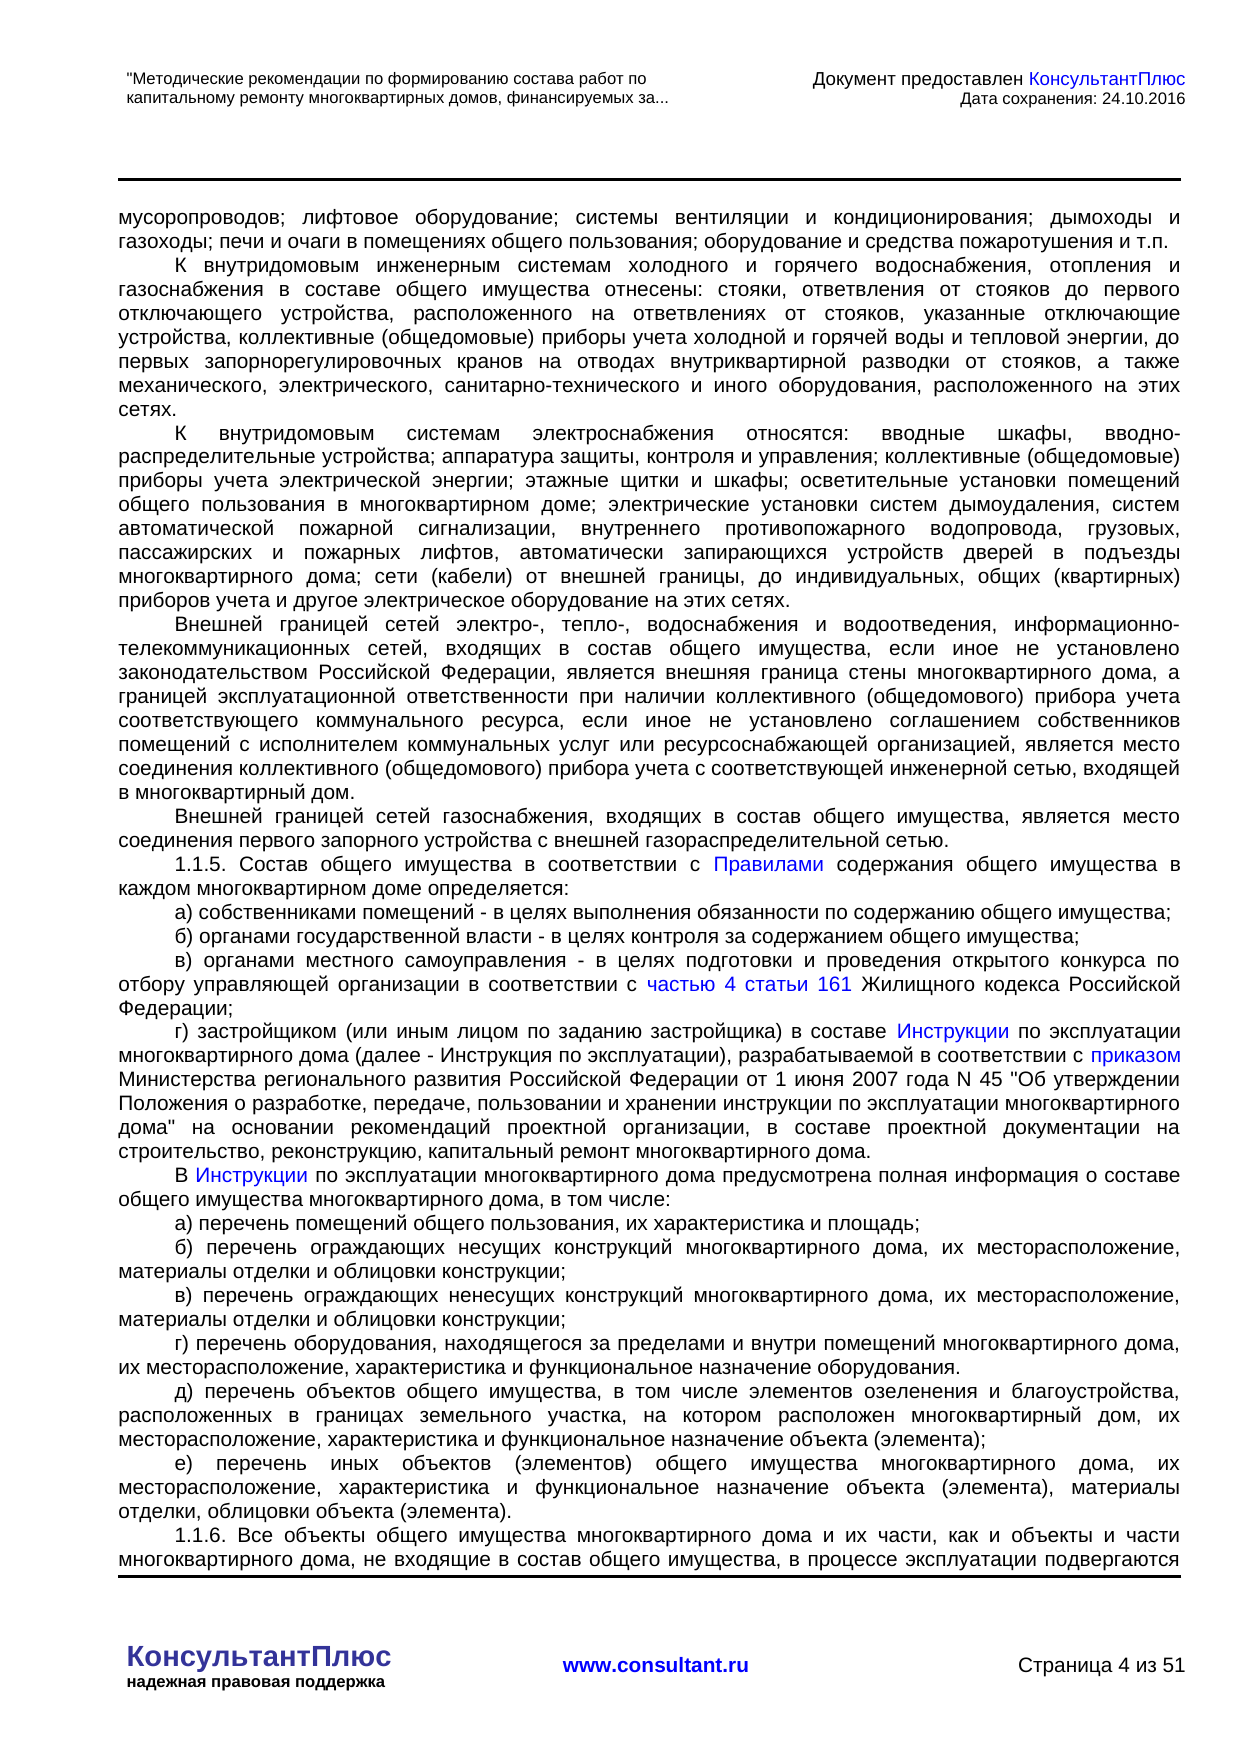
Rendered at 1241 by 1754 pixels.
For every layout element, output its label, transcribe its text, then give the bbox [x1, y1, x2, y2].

text г) перечень оборудования, находящегося за пределами и внутри помещений многоквартирного дома, их месторасположение, характеристика и функциональное назначение оборудования. [118, 1331, 1181, 1379]
text в) перечень ограждающих ненесущих конструкций многоквартирного дома, их месторасположение, материалы отделки и облицовки конструкции; [118, 1283, 1181, 1331]
text в) органами местного самоуправления - в целях подготовки и проведения открытого конкурса по отбору управляющей организации в соответствии с частью 4 статьи 161 Жилищного кодекса Российской Федерации; [118, 947, 1181, 1019]
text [118, 205, 1181, 253]
text г) застройщиком (или иным лицом по заданию застройщика) в составе Инструкции по эксплуатации многоквартирного дома (далее - Инструкция по эксплуатации), разрабатываемой в соответствии с приказом Министерства регионального развития Российской Федерации от 1 июня 2007 года N 45 "Об утверждении Положения о разработке, передаче, пользовании и хранении инструкции по эксплуатации многоквартирного дома" на основании рекомендаций проектной организации, в составе проектной документации на строительство, реконструкцию, капитальный ремонт многоквартирного дома. [118, 1019, 1181, 1163]
text Внешней границей сетей электро-, тепло-, водоснабжения и водоотведения, информационно-телекоммуникационных сетей, входящих в состав общего имущества, если иное не установлено законодательством Российской Федерации, является внешняя граница стены многоквартирного дома, а границей эксплуатационной ответственности при наличии коллективного (общедомового) прибора учета соответствующего коммунального ресурса, если иное не установлено соглашением собственников помещений с исполнителем коммунальных услуг или ресурсоснабжающей организацией, является место соединения коллективного (общедомового) прибора учета с соответствующей инженерной сетью, входящей в многоквартирный дом. [118, 612, 1181, 804]
text 1.1.5. Состав общего имущества в соответствии с Правилами содержания общего имущества в каждом многоквартирном доме определяется: [118, 852, 1181, 899]
text е) перечень иных объектов (элементов) общего имущества многоквартирного дома, их месторасположение, характеристика и функциональное назначение объекта (элемента), материалы отделки, облицовки объекта (элемента). [118, 1451, 1181, 1522]
text б) перечень ограждающих несущих конструкций многоквартирного дома, их месторасположение, материалы отделки и облицовки конструкции; [118, 1235, 1181, 1283]
text а) собственниками помещений - в целях выполнения обязанности по содержанию общего имущества; [118, 899, 1181, 923]
text б) органами государственной власти - в целях контроля за содержанием общего имущества; [118, 923, 1181, 947]
text К внутридомовым системам электроснабжения относятся: вводные шкафы, вводно-распределительные устройства; аппаратура защиты, контроля и управления; коллективные (общедомовые) приборы учета электрической энергии; этажные щитки и шкафы; осветительные установки помещений общего пользования в многоквартирном доме; электрические установки систем дымоудаления, систем автоматической пожарной сигнализации, внутреннего противопожарного водопровода, грузовых, пассажирских и пожарных лифтов, автоматически запирающихся устройств дверей в подъезды многоквартирного дома; сети (кабели) от внешней границы, до индивидуальных, общих (квартирных) приборов учета и другое электрическое оборудование на этих сетях. [118, 420, 1181, 612]
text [118, 1522, 1181, 1570]
text В Инструкции по эксплуатации многоквартирного дома предусмотрена полная информация о составе общего имущества многоквартирного дома, в том числе: [118, 1163, 1181, 1211]
text а) перечень помещений общего пользования, их характеристика и площадь; [118, 1211, 1181, 1235]
text Внешней границей сетей газоснабжения, входящих в состав общего имущества, является место соединения первого запорного устройства с внешней газораспределительной сетью. [118, 804, 1181, 852]
text К внутридомовым инженерным системам холодного и горячего водоснабжения, отопления и газоснабжения в составе общего имущества отнесены: стояки, ответвления от стояков до первого отключающего устройства, расположенного на ответвлениях от стояков, указанные отключающие устройства, коллективные (общедомовые) приборы учета холодной и горячей воды и тепловой энергии, до первых запорнорегулировочных кранов на отводах внутриквартирной разводки от стояков, а также механического, электрического, санитарно-технического и иного оборудования, расположенного на этих сетях. [118, 253, 1181, 420]
text д) перечень объектов общего имущества, в том числе элементов озеленения и благоустройства, расположенных в границах земельного участка, на котором расположен многоквартирный дом, их месторасположение, характеристика и функциональное назначение объекта (элемента); [118, 1379, 1181, 1451]
